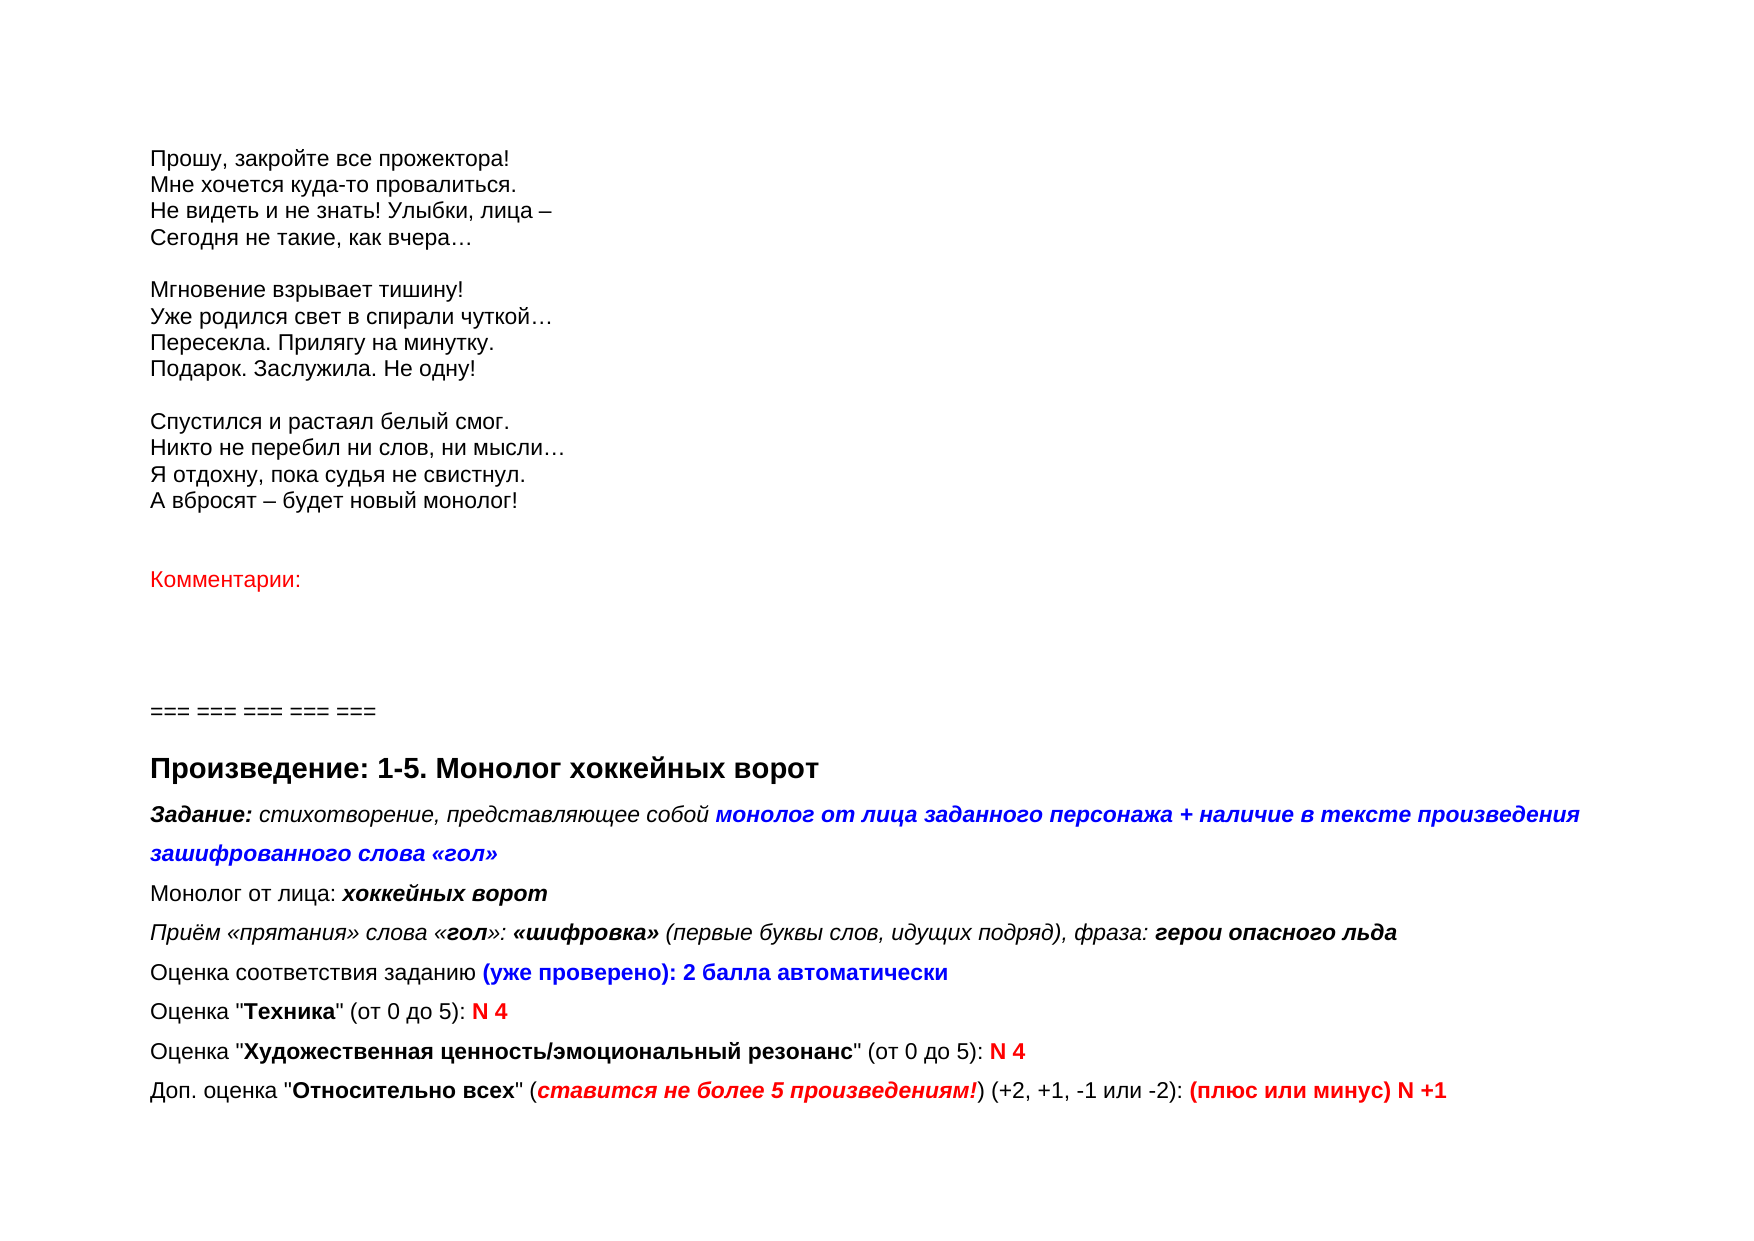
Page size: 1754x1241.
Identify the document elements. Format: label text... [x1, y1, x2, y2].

text Пересекла. Прилягу на минутку. [150, 329, 1604, 355]
text Приём «прятания» слова «гол»: «шифровка» (первые буквы слов, идущих подряд), фраза: герои опасного льда [150, 919, 1604, 946]
text Задание: стихотворение, представляющее собой монолог от лица заданного персонажа + наличие в тексте произведения зашифрованного слова «гол» [150, 801, 1604, 867]
text Оценка "Художественная ценность/эмоциональный резонанс" (от 0 до 5): N 4 [150, 1038, 1604, 1064]
text Никто не перебил ни слов, ни мысли… [150, 434, 1604, 461]
text Прошу, закройте все прожектора! [150, 144, 1604, 171]
text Мне хочется куда-то провалиться. [150, 171, 1604, 197]
text Произведение: 1-5. Монолог хоккейных ворот [150, 751, 1604, 784]
text Оценка "Техника" (от 0 до 5): N 4 [150, 998, 1604, 1025]
text Оценка соответствия заданию (уже проверено): 2 балла автоматически [150, 959, 1604, 985]
text Комментарии: [150, 566, 1604, 592]
text Монолог от лица: хоккейных ворот [150, 880, 1604, 906]
text Я отдохну, пока судья не свистнул. [150, 461, 1604, 487]
text А вбросят – будет новый монолог! [150, 487, 1604, 513]
text === === === === === [150, 698, 1604, 724]
text Сегодня не такие, как вчера… [150, 223, 1604, 250]
text Подарок. Заслужила. Не одну! [150, 355, 1604, 382]
text Спустился и растаял белый смог. [150, 408, 1604, 434]
text Не видеть и не знать! Улыбки, лица – [150, 197, 1604, 223]
text Уже родился свет в спирали чуткой… [150, 303, 1604, 329]
text Доп. оценка "Относительно всех" (ставится не более 5 произведениям!) (+2, +1, -1 или -2): (плюс или минус) N +1 [150, 1077, 1604, 1104]
text Мгновение взрывает тишину! [150, 276, 1604, 303]
